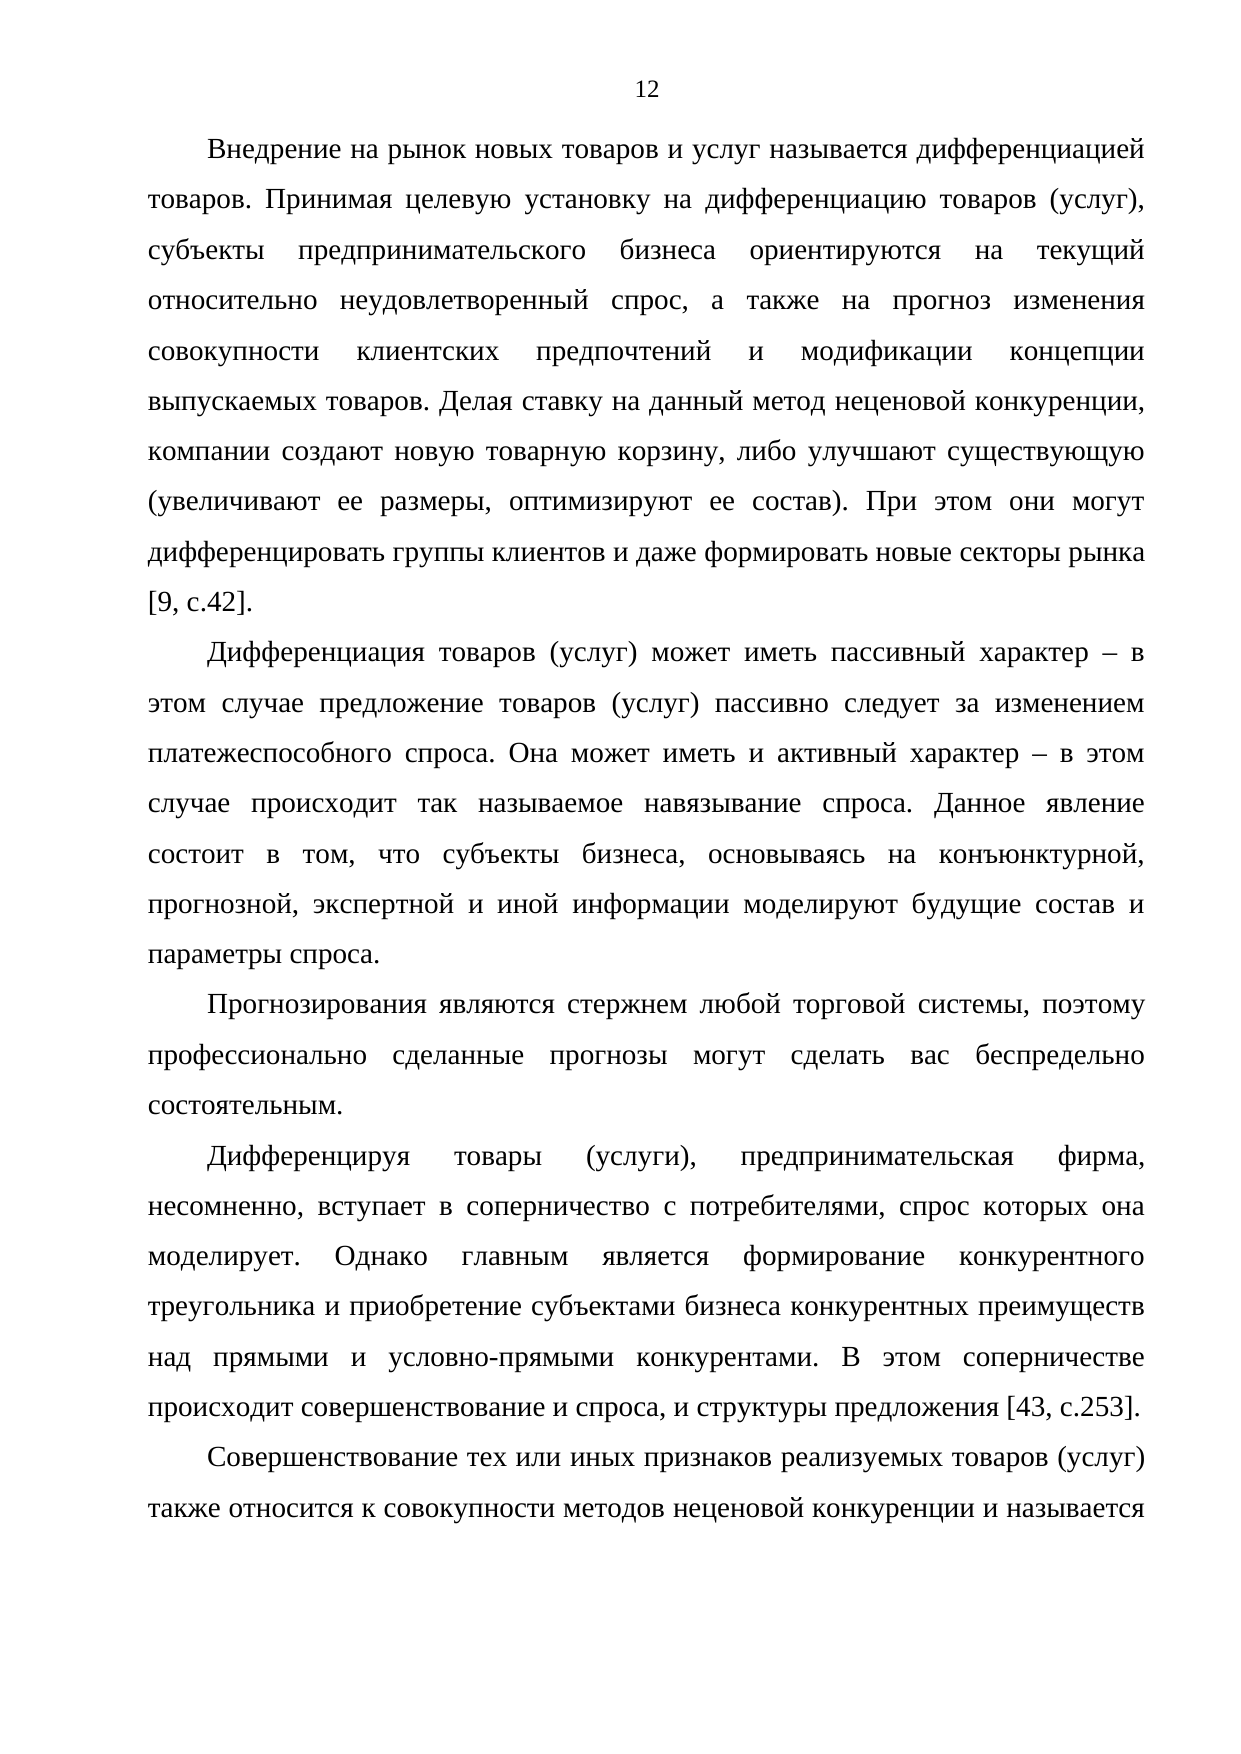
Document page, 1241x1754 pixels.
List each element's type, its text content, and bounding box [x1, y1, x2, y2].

text Дифференцируя товары (услуги), предпринимательская фирма, несомненно, вступает в соперничество с потребителями, спрос которых она моделирует. Однако главным является формирование конкурентного треугольника и приобретение субъектами бизнеса конкурентных преимуществ над прямыми и условно-прямыми конкурентами. В этом соперничестве происходит совершенствование и спроса, и структуры предложения [43, с.253]. [148, 1138, 1146, 1423]
text Прогнозирования являются стержнем любой торговой системы, поэтому профессионально сделанные прогнозы могут сделать вас беспредельно состоятельным. [148, 987, 1146, 1121]
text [148, 1439, 1146, 1523]
text Дифференциация товаров (услуг) может иметь пассивный характер – в этом случае предложение товаров (услуг) пассивно следует за изменением платежеспособного спроса. Она может иметь и активный характер – в этом случае происходит так называемое навязывание спроса. Данное явление состоит в том, что субъекты бизнеса, основываясь на конъюнктурной, прогнозной, экспертной и иной информации моделируют будущие состав и параметры спроса. [148, 634, 1146, 970]
text Внедрение на рынок новых товаров и услуг называется дифференциацией товаров. Принимая целевую установку на дифференциацию товаров (услуг), субъекты предпринимательского бизнеса ориентируются на текущий относительно неудовлетворенный спрос, а также на прогноз изменения совокупности клиентских предпочтений и модификации концепции выпускаемых товаров. Делая ставку на данный метод неценовой конкуренции, компании создают новую товарную корзину, либо улучшают существующую (увеличивают ее размеры, оптимизируют ее состав). При этом они могут дифференцировать группы клиентов и даже формировать новые секторы рынка [9, с.42]. [148, 131, 1146, 618]
